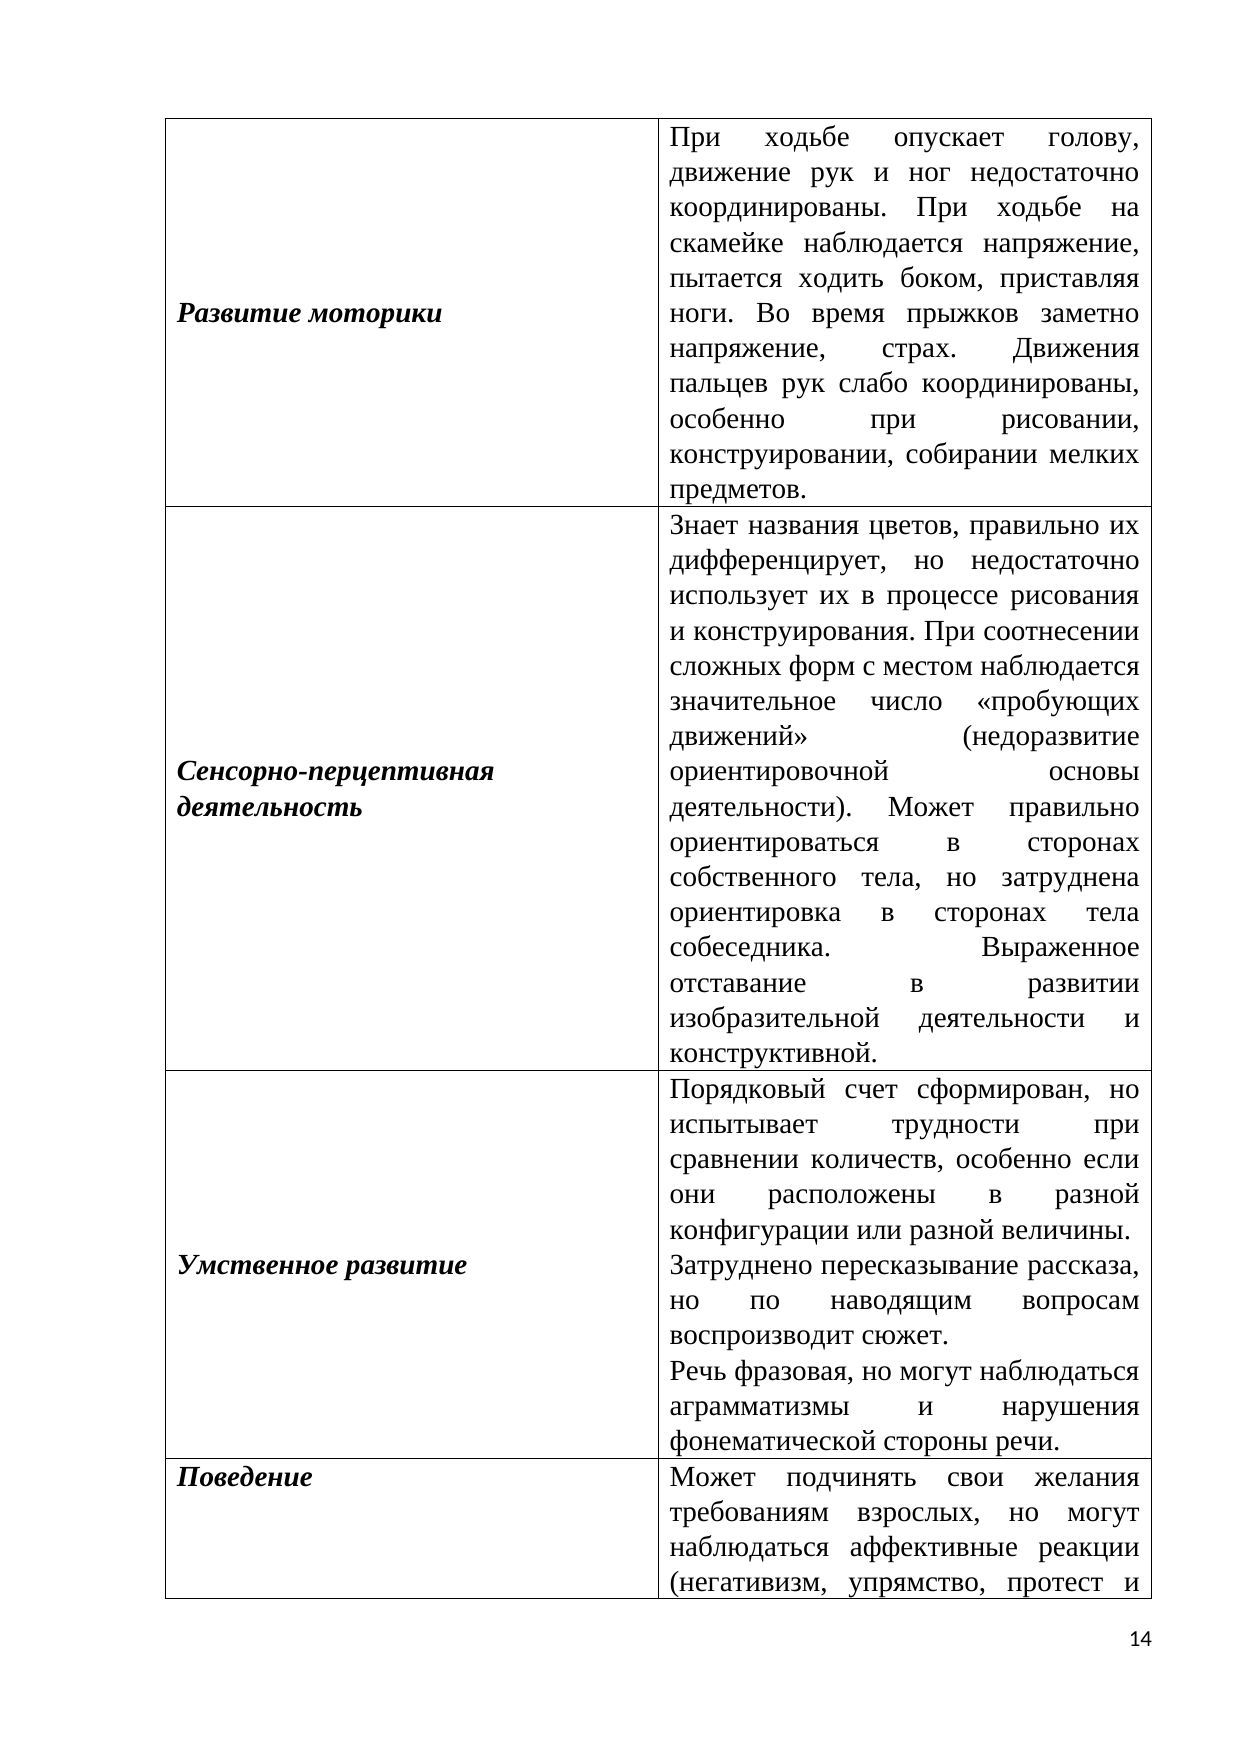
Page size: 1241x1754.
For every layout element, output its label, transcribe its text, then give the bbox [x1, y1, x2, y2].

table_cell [659, 1459, 1151, 1598]
table_cell Поведение [166, 1459, 658, 1598]
table_cell Развитие моторики [166, 119, 658, 506]
table_cell При ходьбе опускает голову, движение рук и ног недостаточно координированы. При ходьбе на скамейке наблюдается напряжение, пытается ходить боком, приставляя ноги. Во время прыжков заметно напряжение, страх. Движения пальцев рук слабо координированы, особенно при рисовании, конструировании, собирании мелких предметов. [659, 119, 1151, 506]
table_cell Знает названия цветов, правильно их дифференцирует, но недостаточно использует их в процессе рисования и конструирования. При соотнесении сложных форм с местом наблюдается значительное число «пробующих движений» (недоразвитие ориентировочной основы деятельности). Может правильно ориентироваться в сторонах собственного тела, но затруднена ориентировка в сторонах тела собеседника. Выраженное отставание в развитии изобразительной деятельности и конструктивной. [659, 507, 1151, 1070]
table_cell Умственное развитие [166, 1071, 658, 1458]
table_cell Порядковый счет сформирован, но испытывает трудности при сравнении количеств, особенно если они расположены в разной конфигурации или разной величины. Затруднено пересказывание рассказа, но по наводящим вопросам воспроизводит сюжет. Речь фразовая, но могут наблюдаться аграмматизмы и нарушения фонематической стороны речи. [659, 1071, 1151, 1458]
table_cell Сенсорно-перцептивная деятельность [166, 507, 658, 1070]
